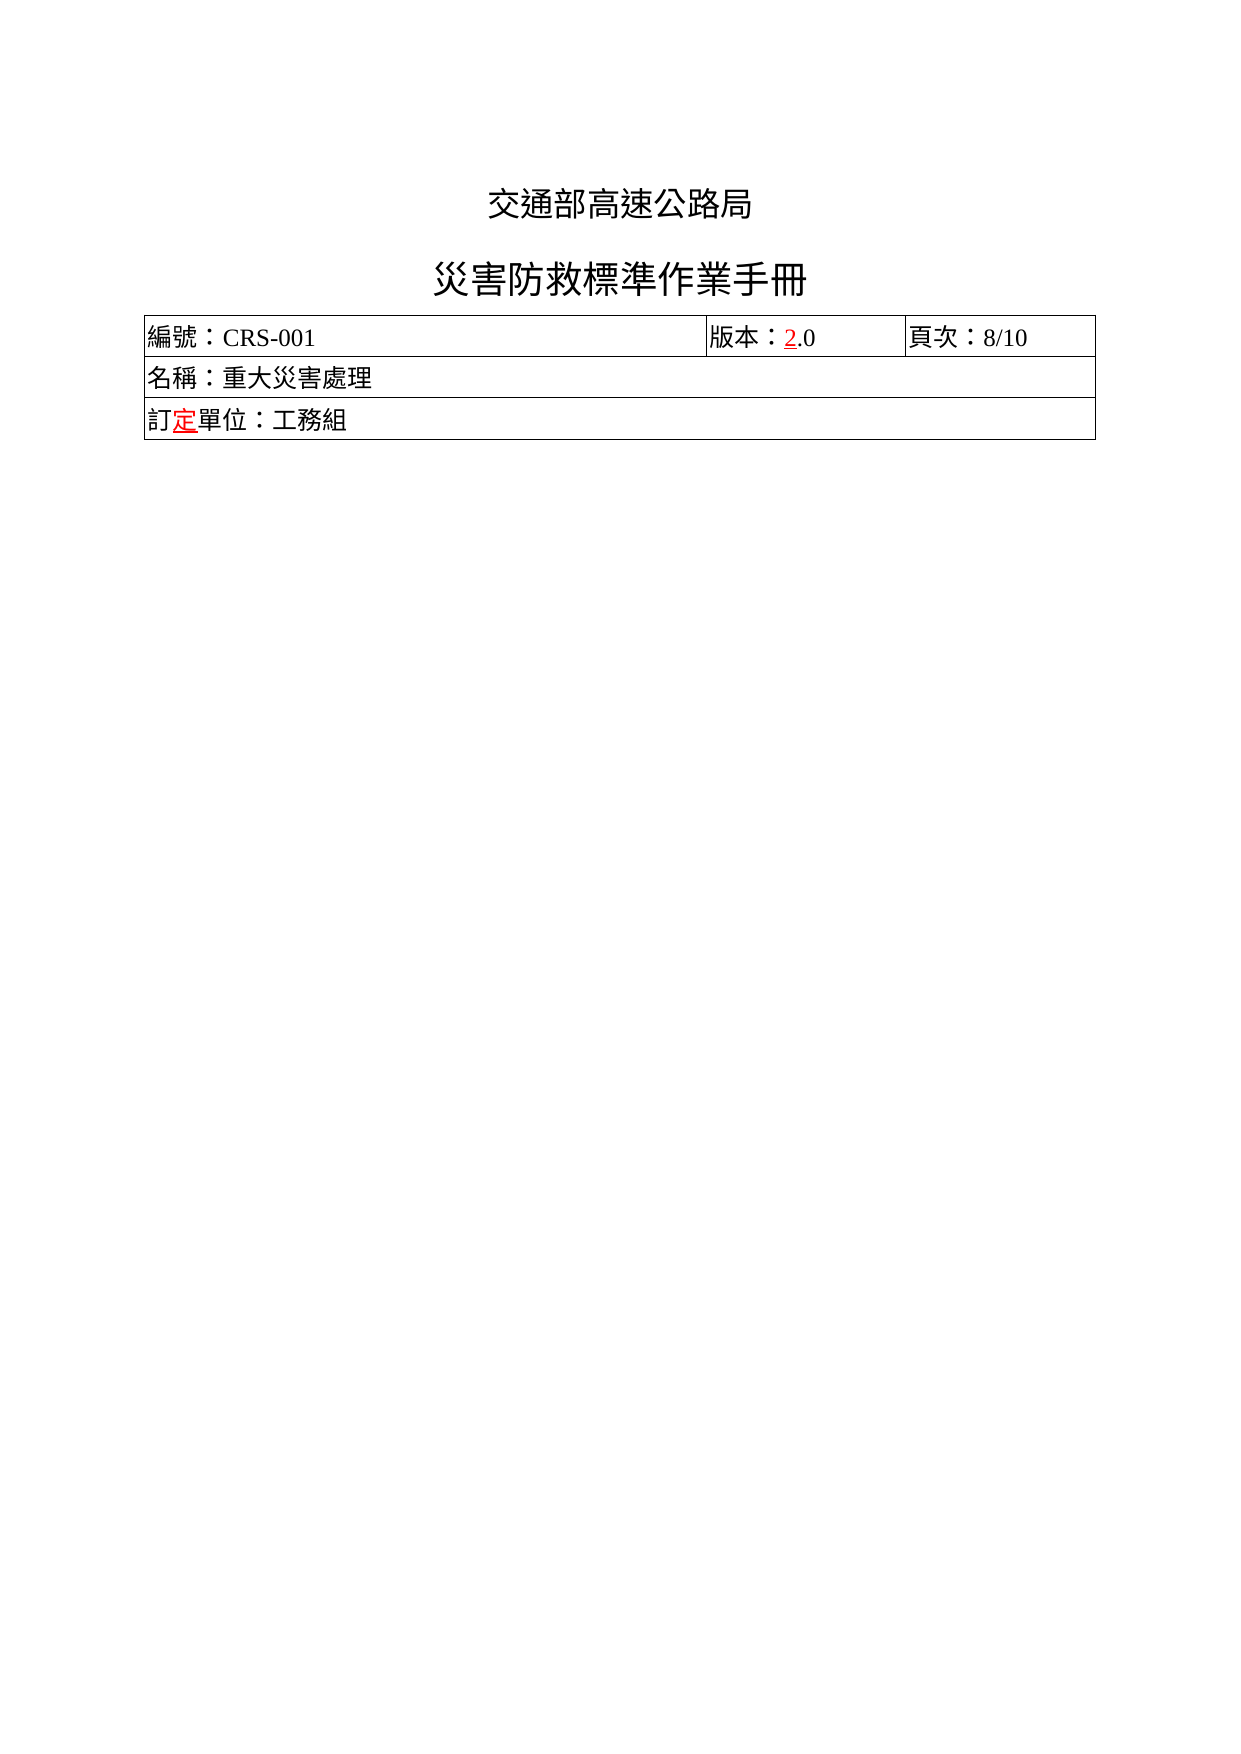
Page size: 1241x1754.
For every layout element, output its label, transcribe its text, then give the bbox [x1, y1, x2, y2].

text 交通部高速公路局 [148, 164, 1092, 239]
table_cell 名稱：重大災害處理 [145, 357, 1095, 397]
table_cell 訂定單位：工務組 [145, 398, 1095, 438]
table_header 頁次：8/10 [906, 316, 1095, 356]
table_header 編號：CRS-001 [145, 316, 706, 356]
table_header 版本：2.0 [707, 316, 905, 356]
text 災害防救標準作業手冊 [148, 239, 1092, 314]
